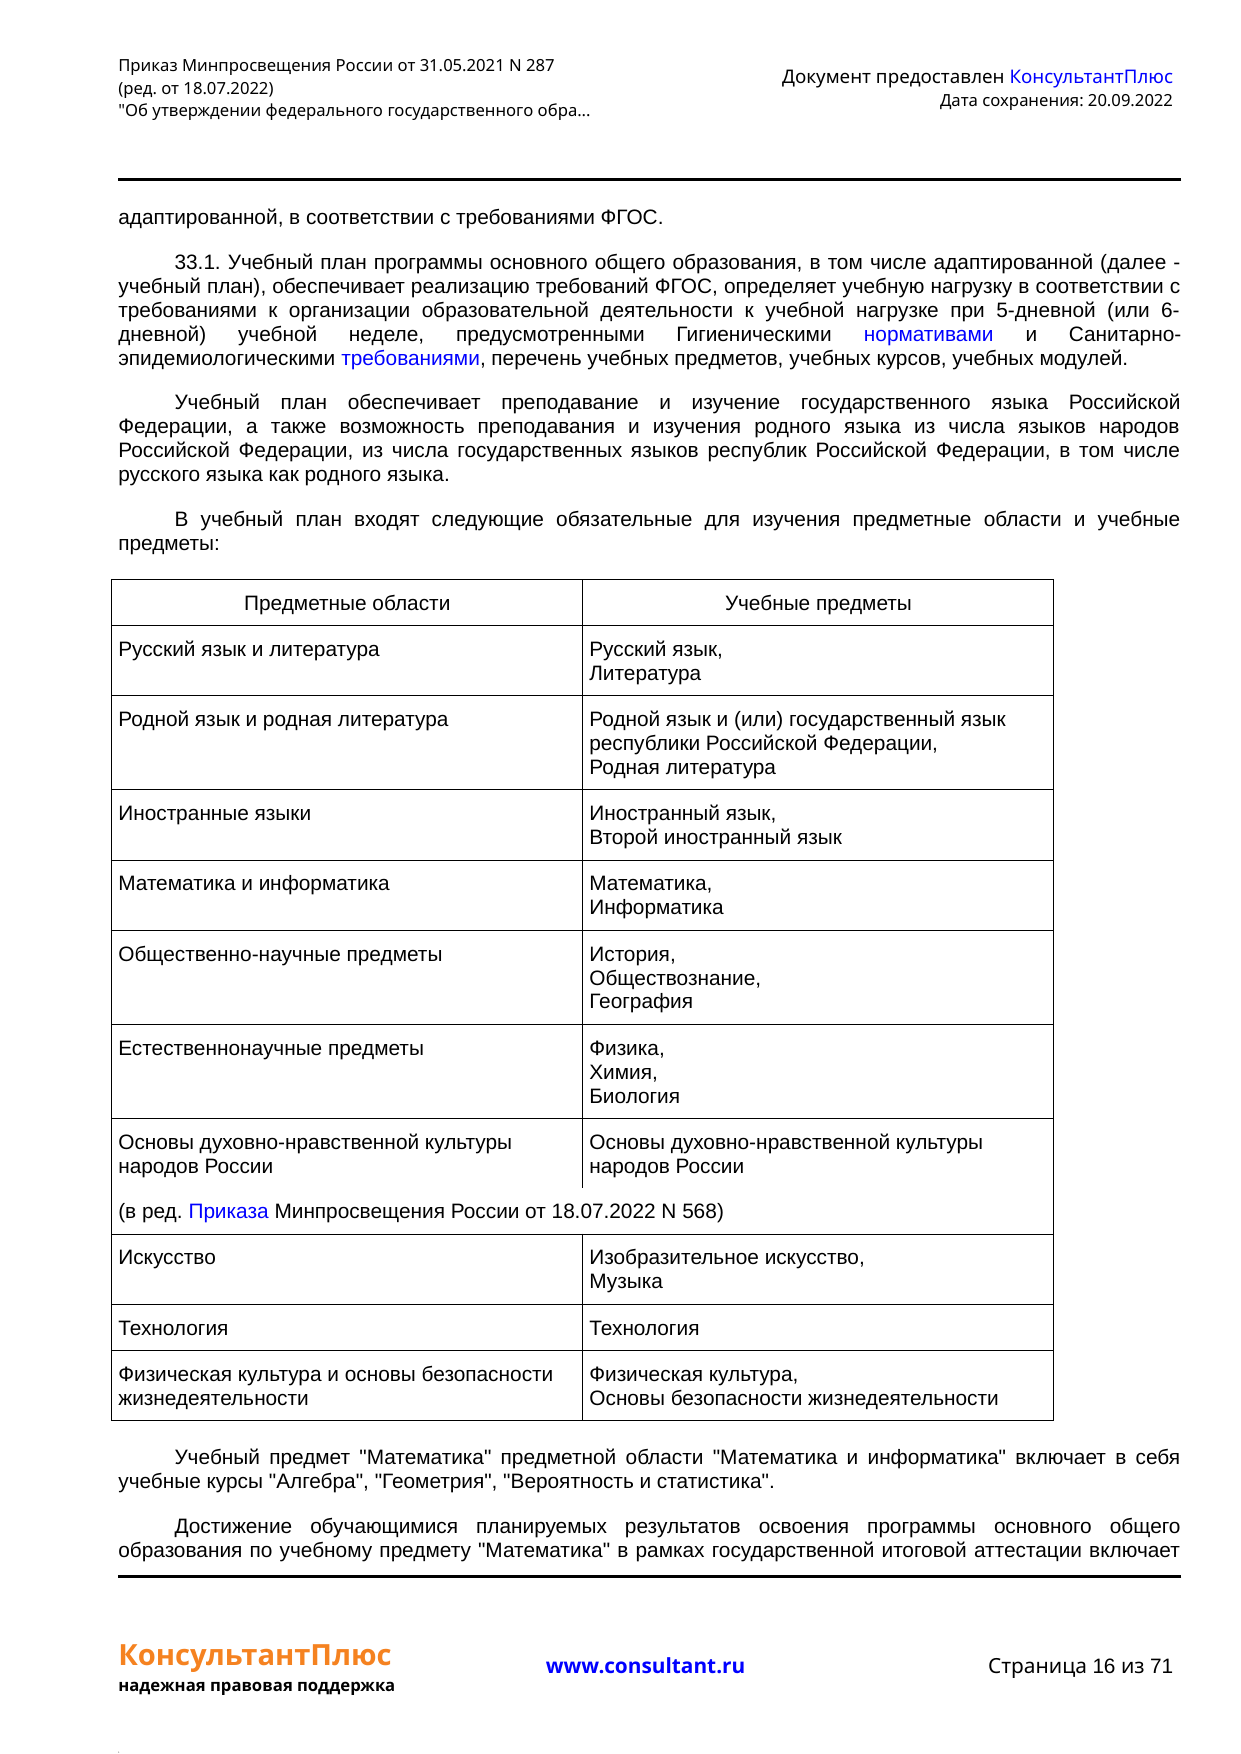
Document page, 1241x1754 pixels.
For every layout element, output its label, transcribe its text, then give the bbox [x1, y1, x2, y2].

table_cell Русский язык и литература [112, 626, 582, 695]
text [118, 205, 1181, 229]
table_cell Русский язык, Литература [583, 626, 1053, 695]
table_cell Изобразительное искусство, Музыка [583, 1235, 1053, 1304]
table_cell Технология [112, 1305, 582, 1350]
text Учебный предмет "Математика" предметной области "Математика и информатика" включает в себя учебные курсы "Алгебра", "Геометрия", "Вероятность и статистика". [118, 1445, 1181, 1493]
table_cell Основы духовно-нравственной культуры народов России [112, 1119, 582, 1188]
table_header Учебные предметы [583, 580, 1053, 625]
table_cell История, Обществознание, География [583, 931, 1053, 1024]
table_cell Физика, Химия, Биология [583, 1025, 1053, 1118]
table_cell (в ред. Приказа Минпросвещения России от 18.07.2022 N 568) [112, 1188, 1053, 1233]
text 33.1. Учебный план программы основного общего образования, в том числе адаптированной (далее - учебный план), обеспечивает реализацию требований ФГОС, определяет учебную нагрузку в соответствии с требованиями к организации образовательной деятельности к учебной нагрузке при 5-дневной (или 6-дневной) учебной неделе, предусмотренными Гигиеническими нормативами и Санитарно-эпидемиологическими требованиями, перечень учебных предметов, учебных курсов, учебных модулей. [118, 249, 1181, 369]
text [118, 1514, 1181, 1562]
table_cell Иностранные языки [112, 790, 582, 859]
table_cell Родной язык и (или) государственный язык республики Российской Федерации, Родная литература [583, 696, 1053, 789]
table_cell Математика, Информатика [583, 861, 1053, 930]
table_cell Основы духовно-нравственной культуры народов России [583, 1119, 1053, 1188]
table_cell Искусство [112, 1235, 582, 1304]
table_cell Общественно-научные предметы [112, 931, 582, 1024]
table_cell Технология [583, 1305, 1053, 1350]
table_header Предметные области [112, 580, 582, 625]
table_cell Математика и информатика [112, 861, 582, 930]
table_cell Естественнонаучные предметы [112, 1025, 582, 1118]
text Учебный план обеспечивает преподавание и изучение государственного языка Российской Федерации, а также возможность преподавания и изучения родного языка из числа языков народов Российской Федерации, из числа государственных языков республик Российской Федерации, в том числе русского языка как родного языка. [118, 390, 1181, 486]
text В учебный план входят следующие обязательные для изучения предметные области и учебные предметы: [118, 507, 1181, 555]
table_cell Физическая культура и основы безопасности жизнедеятельности [112, 1351, 582, 1420]
table_cell Родной язык и родная литература [112, 696, 582, 789]
table_cell Иностранный язык, Второй иностранный язык [583, 790, 1053, 859]
table_cell Физическая культура, Основы безопасности жизнедеятельности [583, 1351, 1053, 1420]
